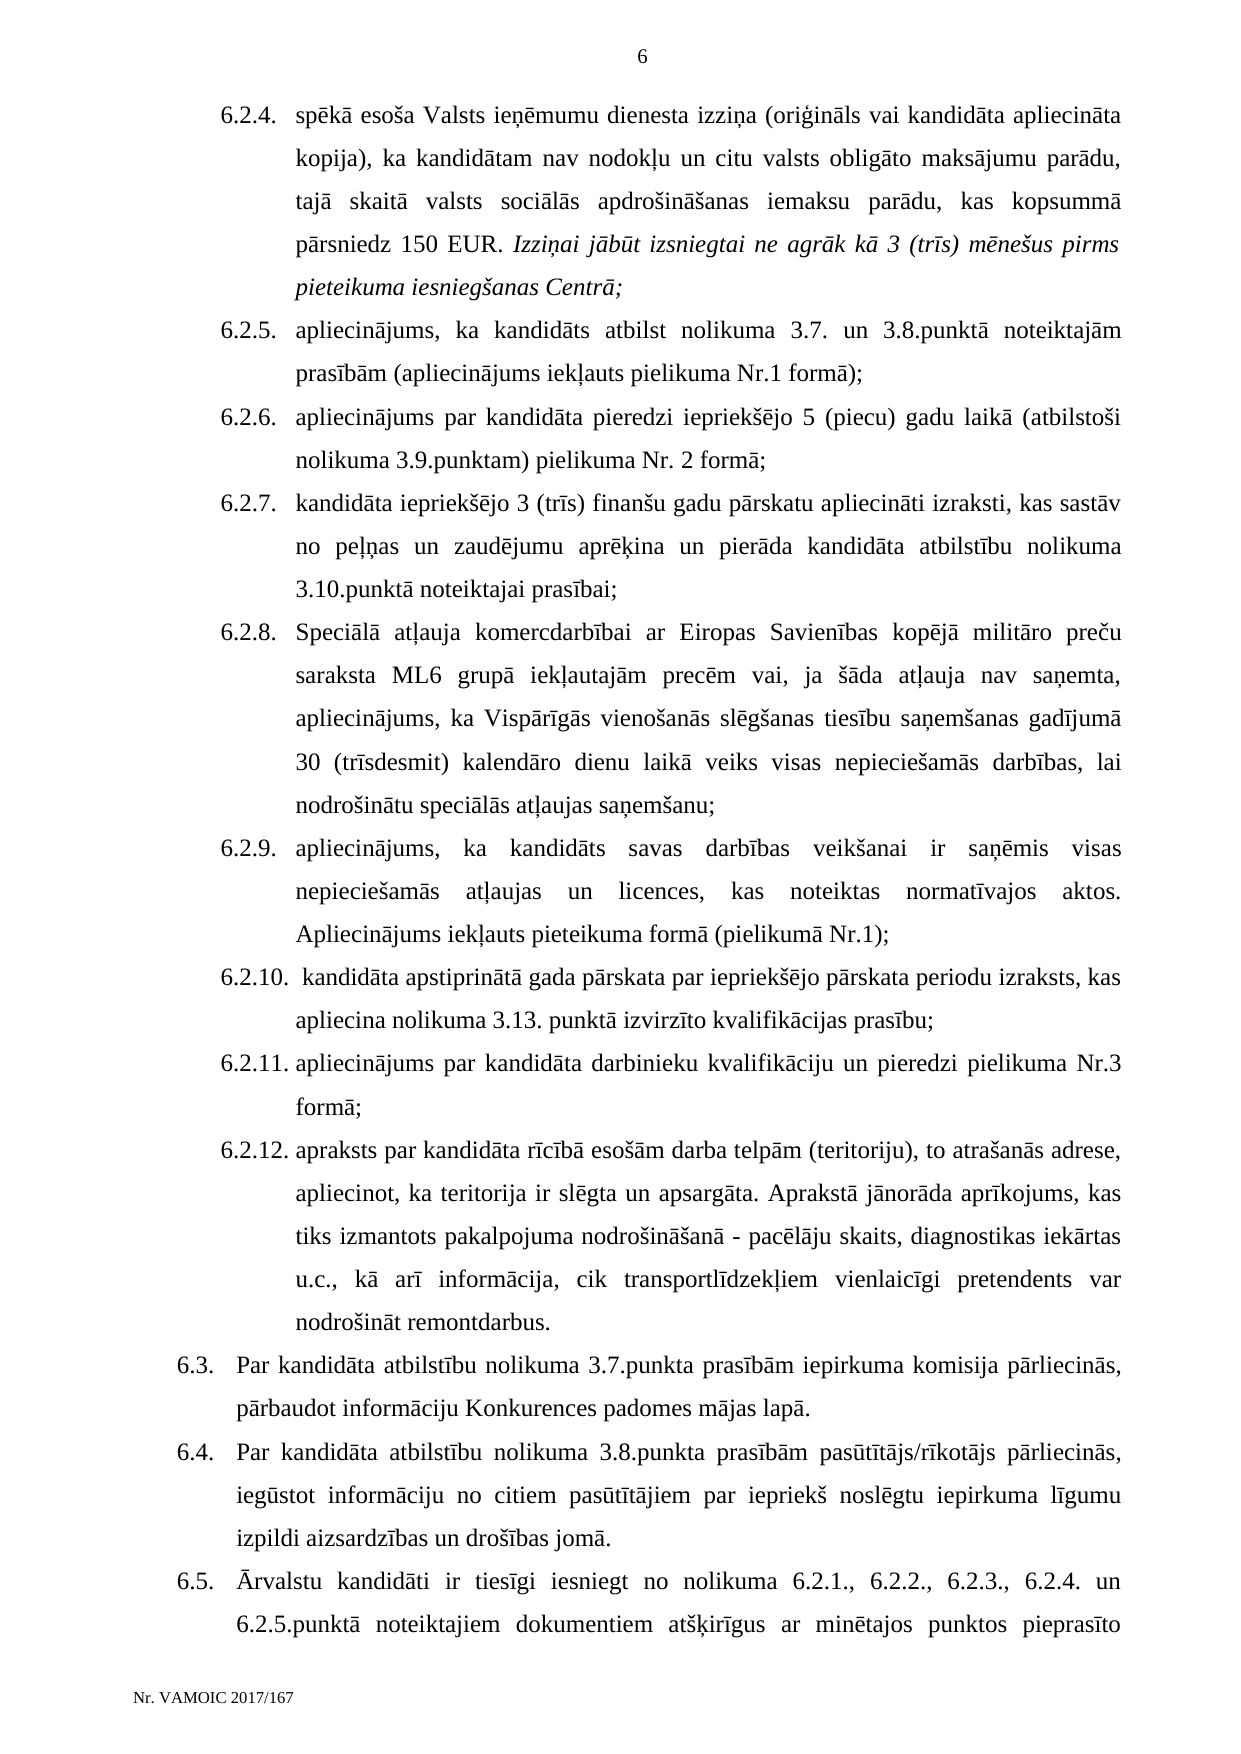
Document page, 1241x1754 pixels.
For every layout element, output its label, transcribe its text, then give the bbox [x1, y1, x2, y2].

list kandidāta iepriekšējo 3 (trīs) finanšu gadu pārskatu apliecināti izraksti, kas sastāv no peļņas un zaudējumu aprēķina un pierāda kandidāta atbilstību nolikuma 3.10.punktā noteiktajai prasībai; [220, 488, 1122, 603]
list apliecinājums par kandidāta pieredzi iepriekšējo 5 (piecu) gadu laikā (atbilstoši nolikuma 3.9.punktam) pielikuma Nr. 2 formā; [220, 402, 1122, 473]
list kandidāta apstiprinātā gada pārskata par iepriekšējo pārskata periodu izraksts, kas apliecina nolikuma 3.13. punktā izvirzīto kvalifikācijas prasību; [220, 962, 1122, 1034]
list Par kandidāta atbilstību nolikuma 3.7.punkta prasībām iepirkuma komisija pārliecinās, pārbaudot informāciju Konkurences padomes mājas lapā. [177, 1350, 1122, 1422]
list apliecinājums, ka kandidāts atbilst nolikuma 3.7. un 3.8.punktā noteiktajām prasībām (apliecinājums iekļauts pielikuma Nr.1 formā); [220, 315, 1122, 387]
list spēkā esoša Valsts ieņēmumu dienesta izziņa (oriģināls vai kandidāta apliecināta kopija), ka kandidātam nav nodokļu un citu valsts obligāto maksājumu parādu, tajā skaitā valsts sociālās apdrošināšanas iemaksu parādu, kas kopsummā pārsniedz 150 EUR. Izziņai jābūt izsniegtai ne agrāk kā 3 (trīs) mēnešus pirms pieteikuma iesniegšanas Centrā; [220, 100, 1122, 301]
list apliecinājums par kandidāta darbinieku kvalifikāciju un pieredzi pielikuma Nr.3 formā; [220, 1048, 1122, 1120]
list apraksts par kandidāta rīcībā esošām darba telpām (teritoriju), to atrašanās adrese, apliecinot, ka teritorija ir slēgta un apsargāta. Aprakstā jānorāda aprīkojums, kas tiks izmantots pakalpojuma nodrošināšanā - pacēlāju skaits, diagnostikas iekārtas u.c., kā arī informācija, cik transportlīdzekļiem vienlaicīgi pretendents var nodrošināt remontdarbus. [220, 1135, 1122, 1336]
list Par kandidāta atbilstību nolikuma 3.8.punkta prasībām pasūtītājs/rīkotājs pārliecinās, iegūstot informāciju no citiem pasūtītājiem par iepriekš noslēgtu iepirkuma līgumu izpildi aizsardzības un drošības jomā. [177, 1437, 1122, 1552]
list apliecinājums, ka kandidāts savas darbības veikšanai ir saņēmis visas nepieciešamās atļaujas un licences, kas noteiktas normatīvajos aktos. Apliecinājums iekļauts pieteikuma formā (pielikumā Nr.1); [220, 833, 1122, 948]
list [177, 1566, 1122, 1638]
list Speciālā atļauja komercdarbībai ar Eiropas Savienības kopējā militāro preču saraksta ML6 grupā iekļautajām precēm vai, ja šāda atļauja nav saņemta, apliecinājums, ka Vispārīgās vienošanās slēgšanas tiesību saņemšanas gadījumā 30 (trīsdesmit) kalendāro dienu laikā veiks visas nepieciešamās darbības, lai nodrošinātu speciālās atļaujas saņemšanu; [220, 617, 1122, 818]
